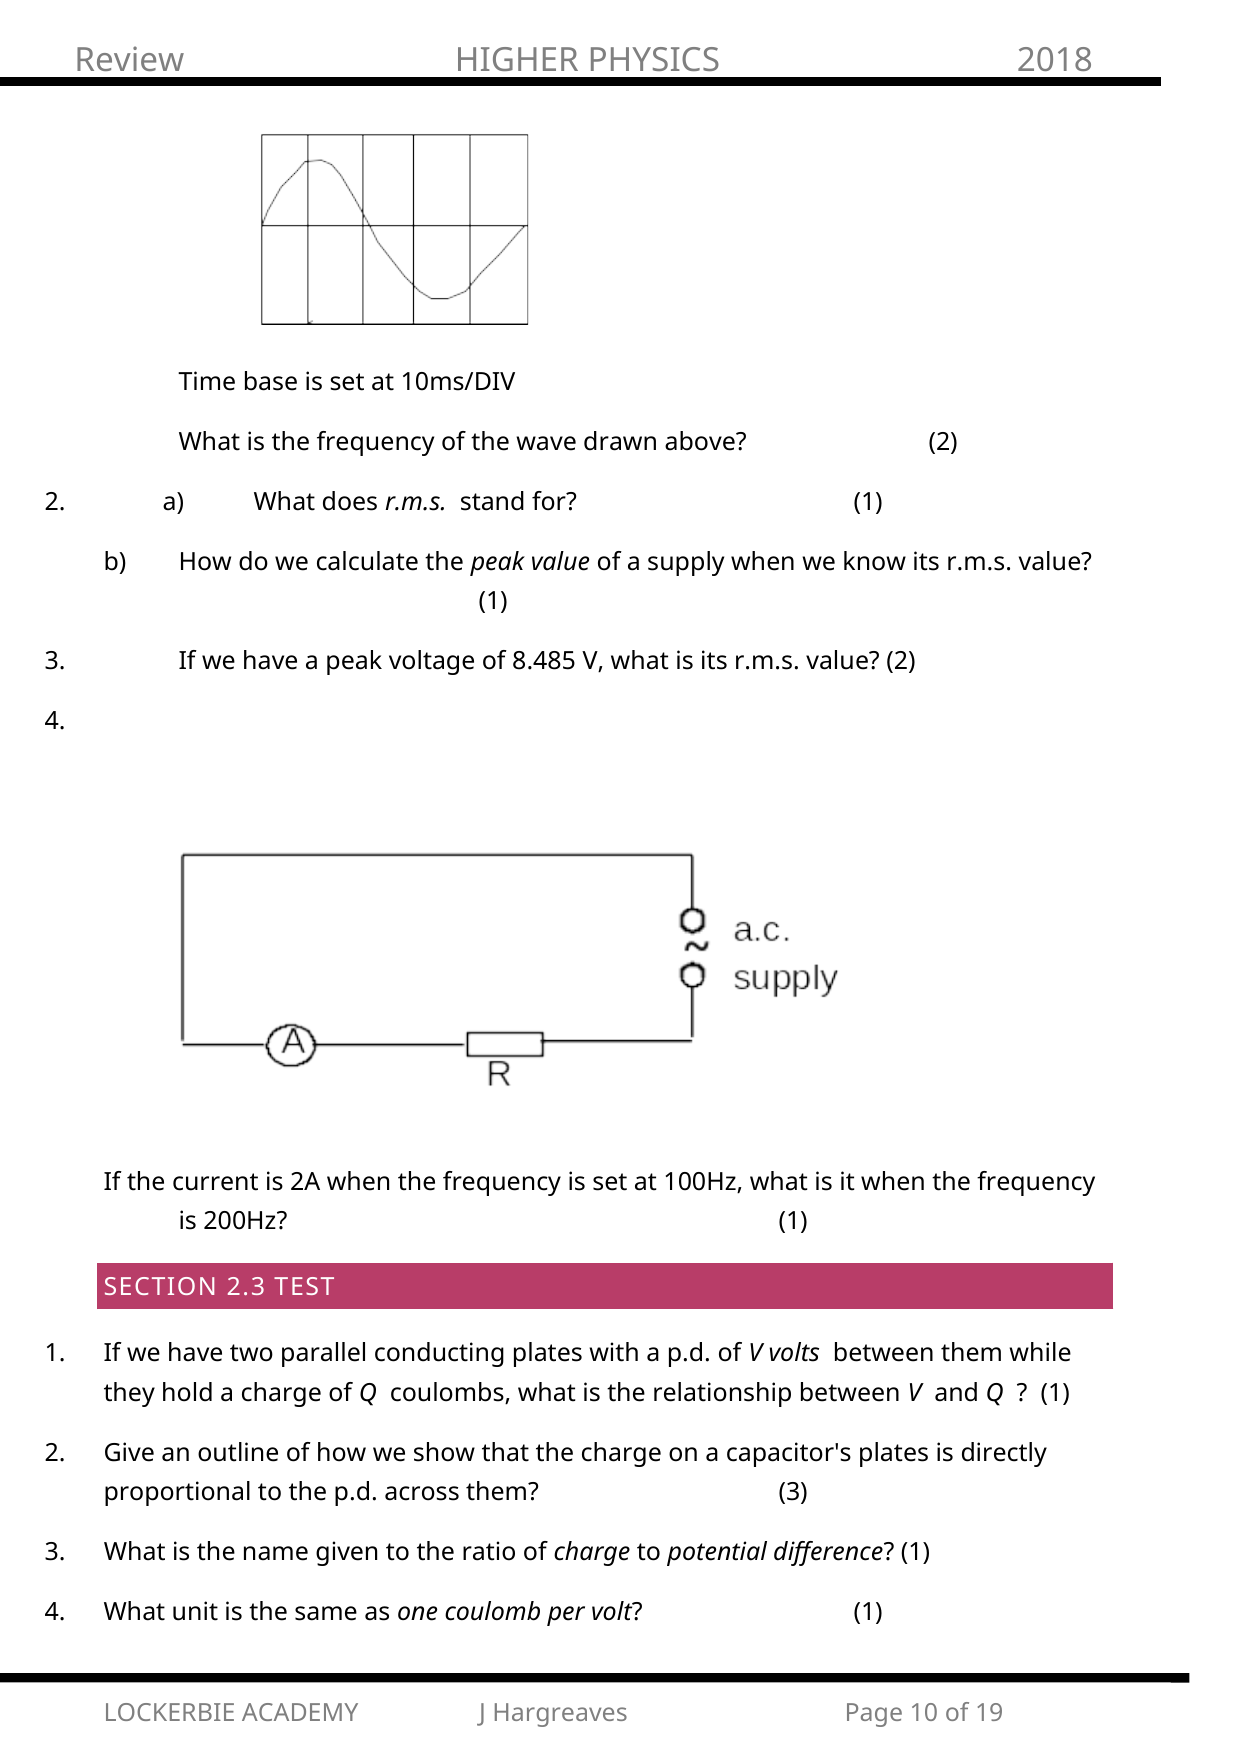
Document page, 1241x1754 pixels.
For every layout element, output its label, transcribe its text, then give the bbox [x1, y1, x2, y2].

text Time base is set at 10ms/DIV [103, 363, 1107, 397]
text 4. What unit is the same as one coulomb per volt? (1) [44, 1593, 1107, 1627]
text b) How do we calculate the peak value of a supply when we know its r.m.s. value? (1) [103, 543, 1107, 617]
text 4. [44, 702, 1107, 737]
text If the current is 2A when the frequency is set at 100Hz, what is it when the frequency is 200Hz? (1) [103, 1163, 1107, 1237]
text 3. If we have a peak voltage of 8.485 V, what is its r.m.s. value? (2) [44, 642, 1107, 677]
text 2. a) What does r.m.s. stand for? (1) [44, 483, 1107, 517]
text What is the frequency of the wave drawn above? (2) [103, 423, 1107, 457]
subtitle SECTION 2.3 TEST [103, 1269, 1107, 1303]
text 2. Give an outline of how we show that the charge on a capacitor's plates is directly proportional to the p.d. across them? (3) [44, 1434, 1107, 1507]
text 3. What is the name given to the ratio of charge to potential difference? (1) [44, 1533, 1107, 1567]
text 1. If we have two parallel conducting plates with a p.d. of V volts between them while they hold a charge of Q coulombs, what is the relationship between V and Q ? (1) [44, 1335, 1107, 1408]
